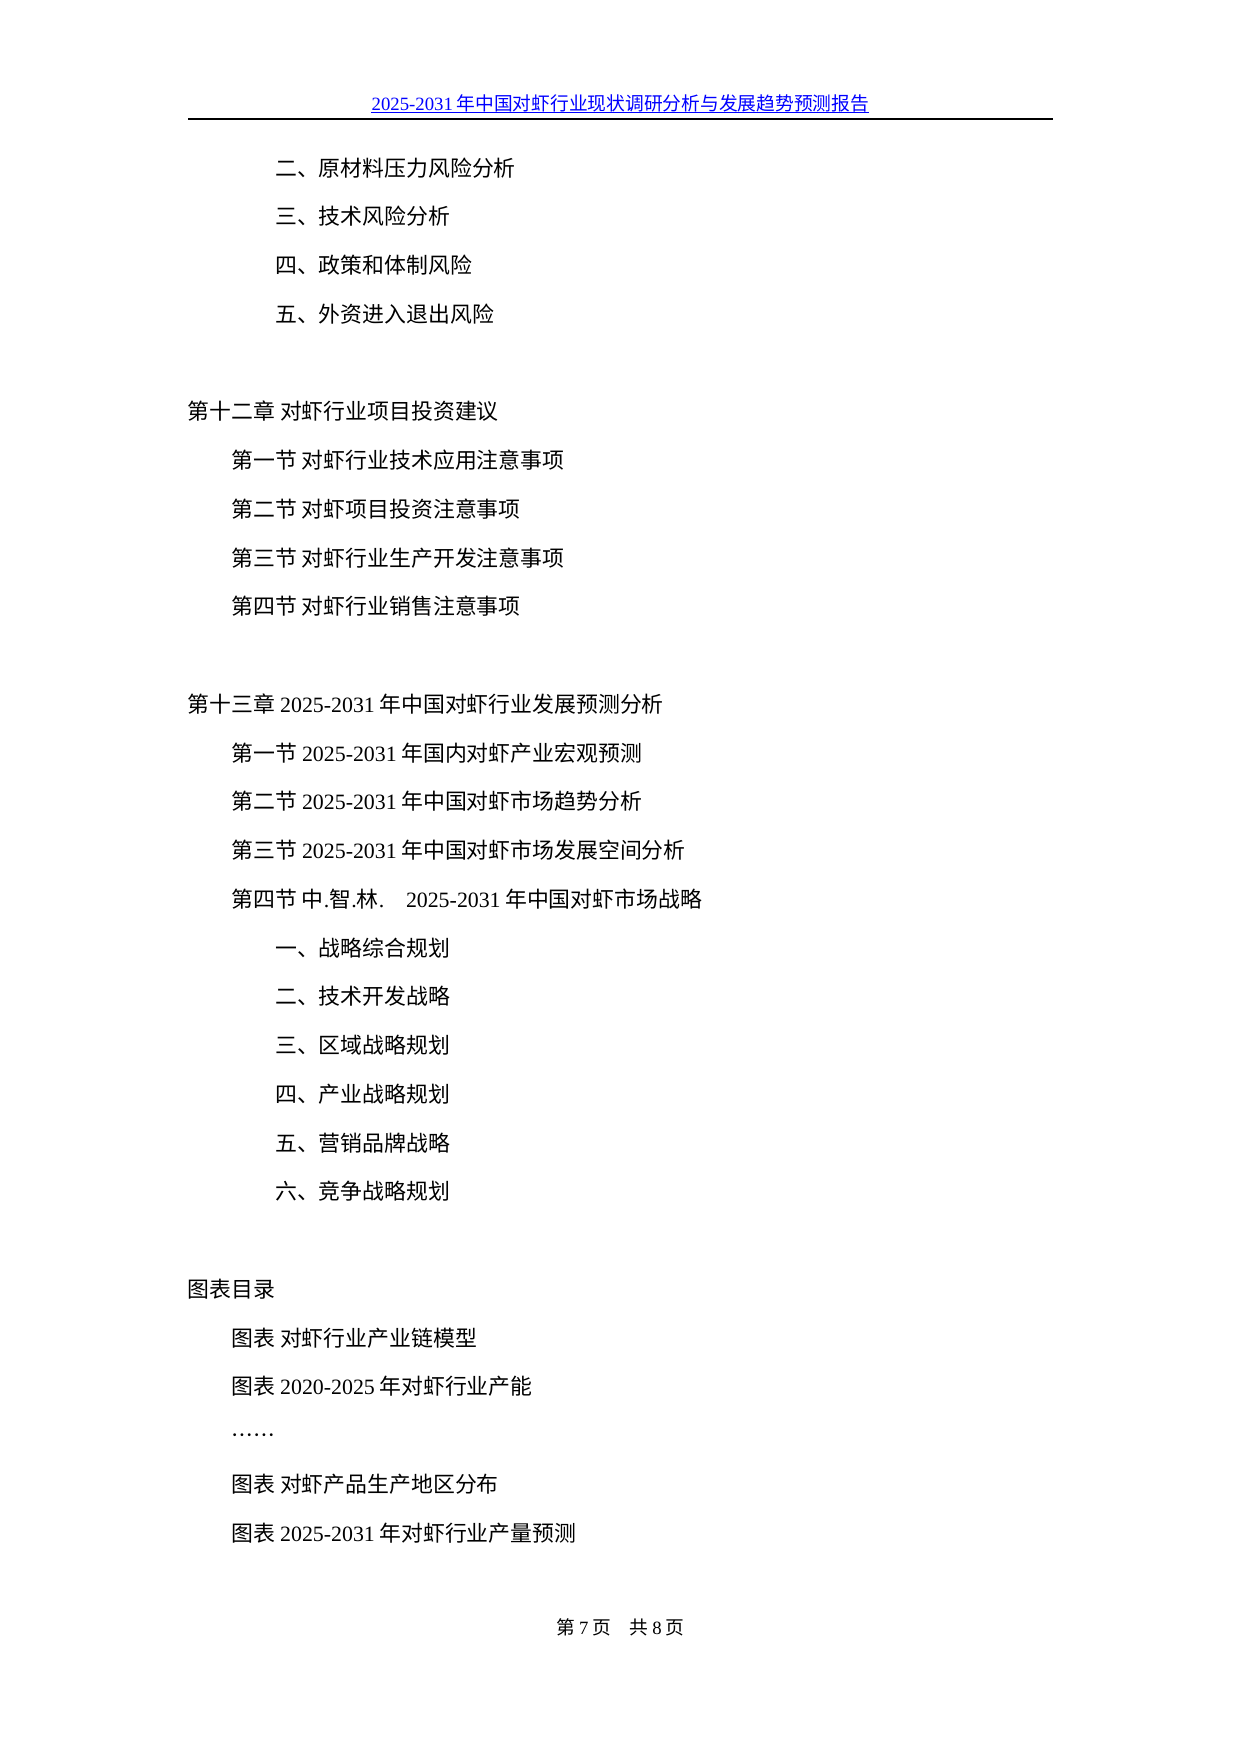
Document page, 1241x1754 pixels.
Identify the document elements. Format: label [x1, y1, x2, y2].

text [187, 150, 1053, 1548]
